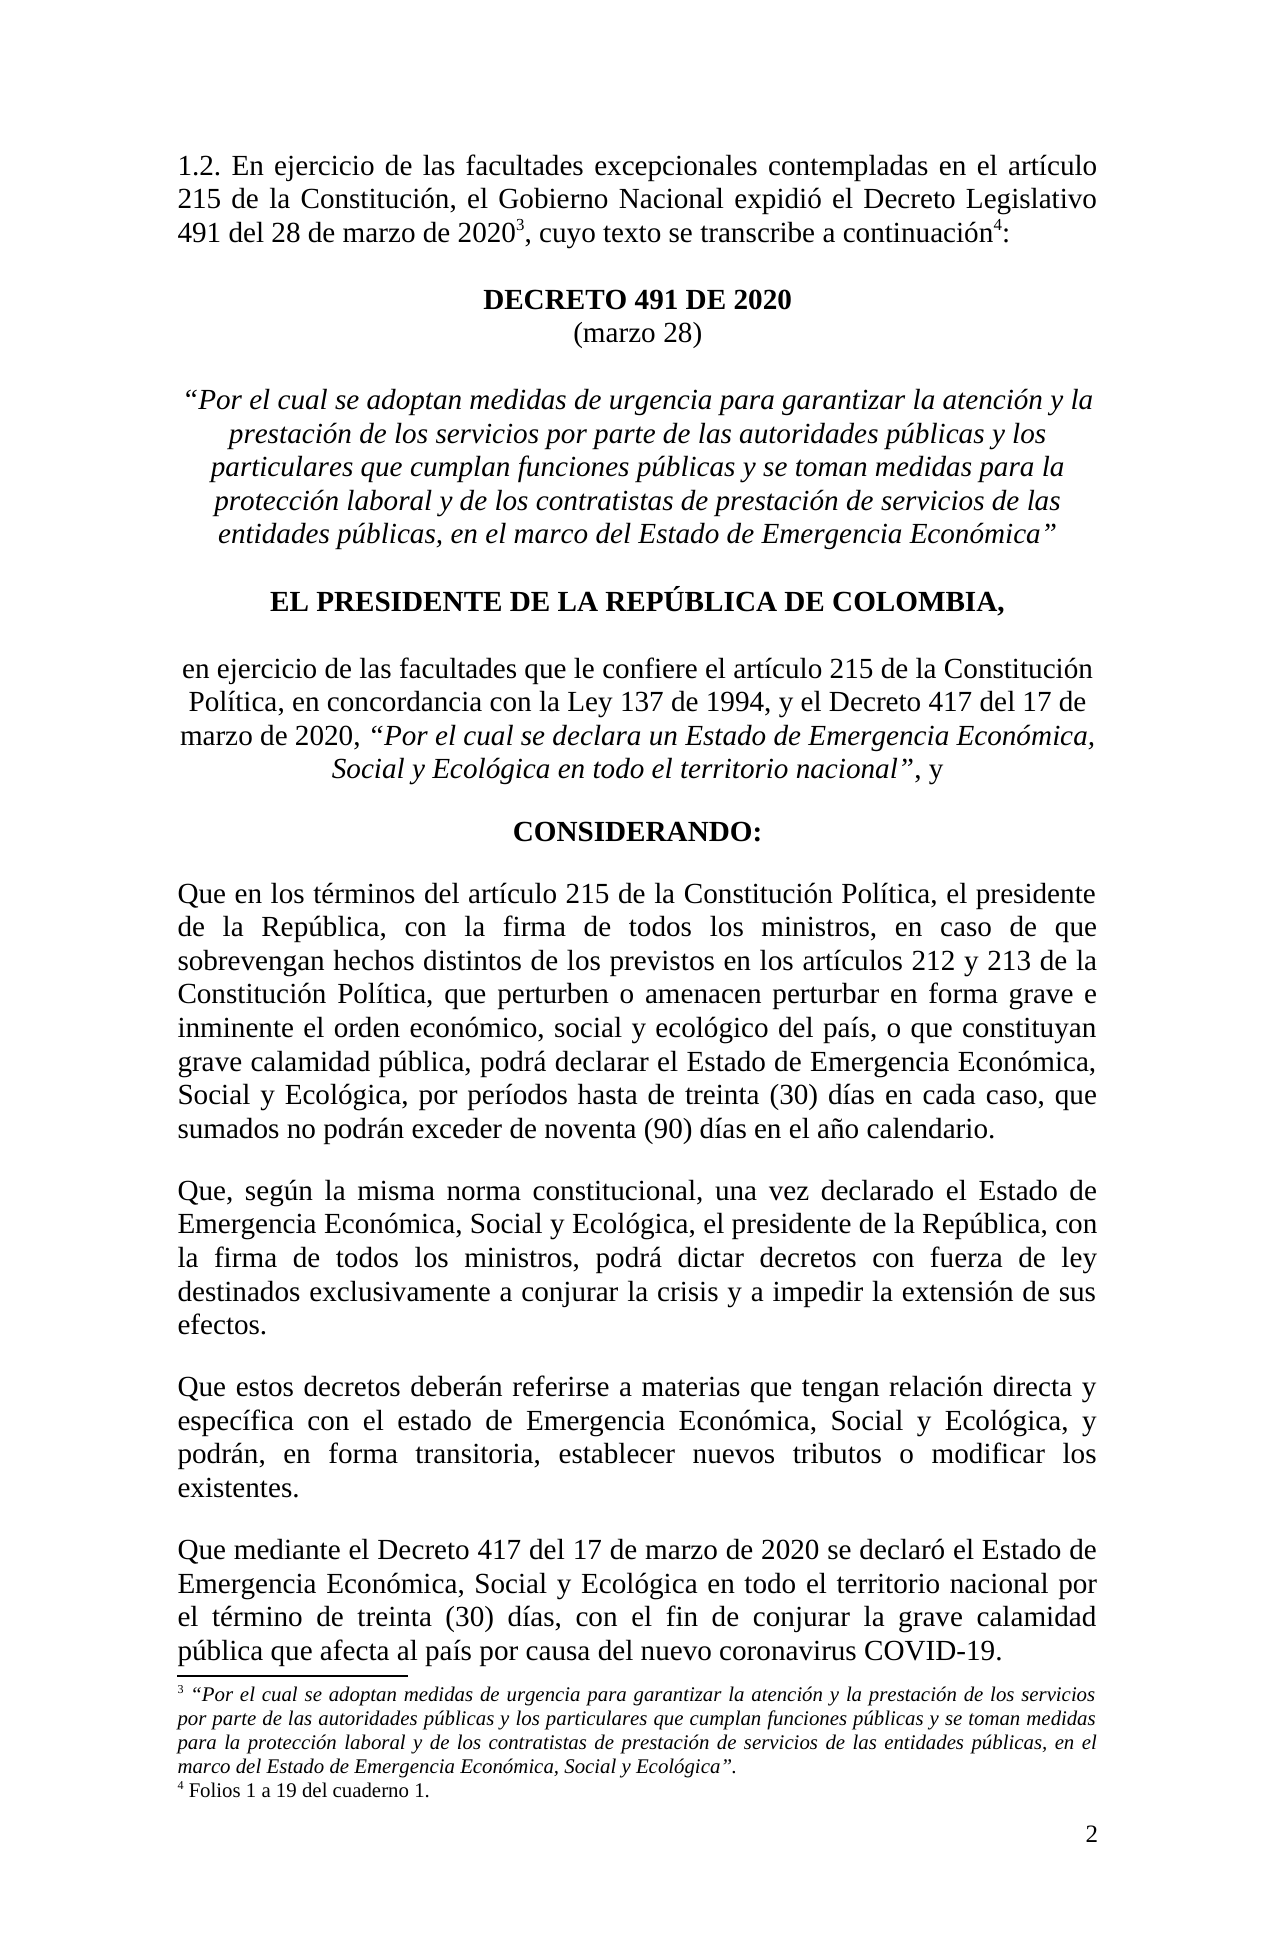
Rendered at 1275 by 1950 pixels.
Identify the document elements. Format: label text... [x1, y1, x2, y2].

text DECRETO 491 DE 2020 [177, 282, 1098, 315]
text Que estos decretos deberán referirse a materias que tengan relación directa y específica con el estado de Emergencia Económica, Social y Ecológica, y podrán, en forma transitoria, establecer nuevos tributos o modificar los existentes. [177, 1369, 1098, 1504]
text Que en los términos del artículo 215 de la Constitución Política, el presidente de la República, con la firma de todos los ministros, en caso de que sobrevengan hechos distintos de los previstos en los artículos 212 y 213 de la Constitución Política, que perturben o amenacen perturbar en forma grave e inminente el orden económico, social y ecológico del país, o que constituyan grave calamidad pública, podrá declarar el Estado de Emergencia Económica, Social y Ecológica, por períodos hasta de treinta (30) días en cada caso, que sumados no podrán exceder de noventa (90) días en el año calendario. [177, 876, 1098, 1144]
text en ejercicio de las facultades que le confiere el artículo 215 de la Constitución Política, en concordancia con la Ley 137 de 1994, y el Decreto 417 del 17 de marzo de 2020, “Por el cual se declara un Estado de Emergencia Económica, Social y Ecológica en todo el territorio nacional”, y [177, 651, 1098, 785]
text EL PRESIDENTE DE LA REPÚBLICA DE COLOMBIA, [177, 584, 1098, 617]
text Que, según la misma norma constitucional, una vez declarado el Estado de Emergencia Económica, Social y Ecológica, el presidente de la República, con la firma de todos los ministros, podrá dictar decretos con fuerza de ley destinados exclusivamente a conjurar la crisis y a impedir la extensión de sus efectos. [177, 1173, 1098, 1341]
text (marzo 28) [177, 315, 1098, 349]
text “Por el cual se adoptan medidas de urgencia para garantizar la atención y la prestación de los servicios por parte de las autoridades públicas y los particulares que cumplan funciones públicas y se toman medidas para la protección laboral y de los contratistas de prestación de servicios de las entidades públicas, en el marco del Estado de Emergencia Económica” [177, 382, 1098, 550]
text 1.2. En ejercicio de las facultades excepcionales contempladas en el artículo 215 de la Constitución, el Gobierno Nacional expidió el Decreto Legislativo 491 del 28 de marzo de 2020, cuyo texto se transcribe a continuación: [177, 148, 1098, 248]
text CONSIDERANDO: [177, 814, 1098, 847]
text Que mediante el Decreto 417 del 17 de marzo de 2020 se declaró el Estado de Emergencia Económica, Social y Ecológica en todo el territorio nacional por el término de treinta (30) días, con el fin de conjurar la grave calamidad pública que afecta al país por causa del nuevo coronavirus COVID-19. [177, 1532, 1098, 1667]
